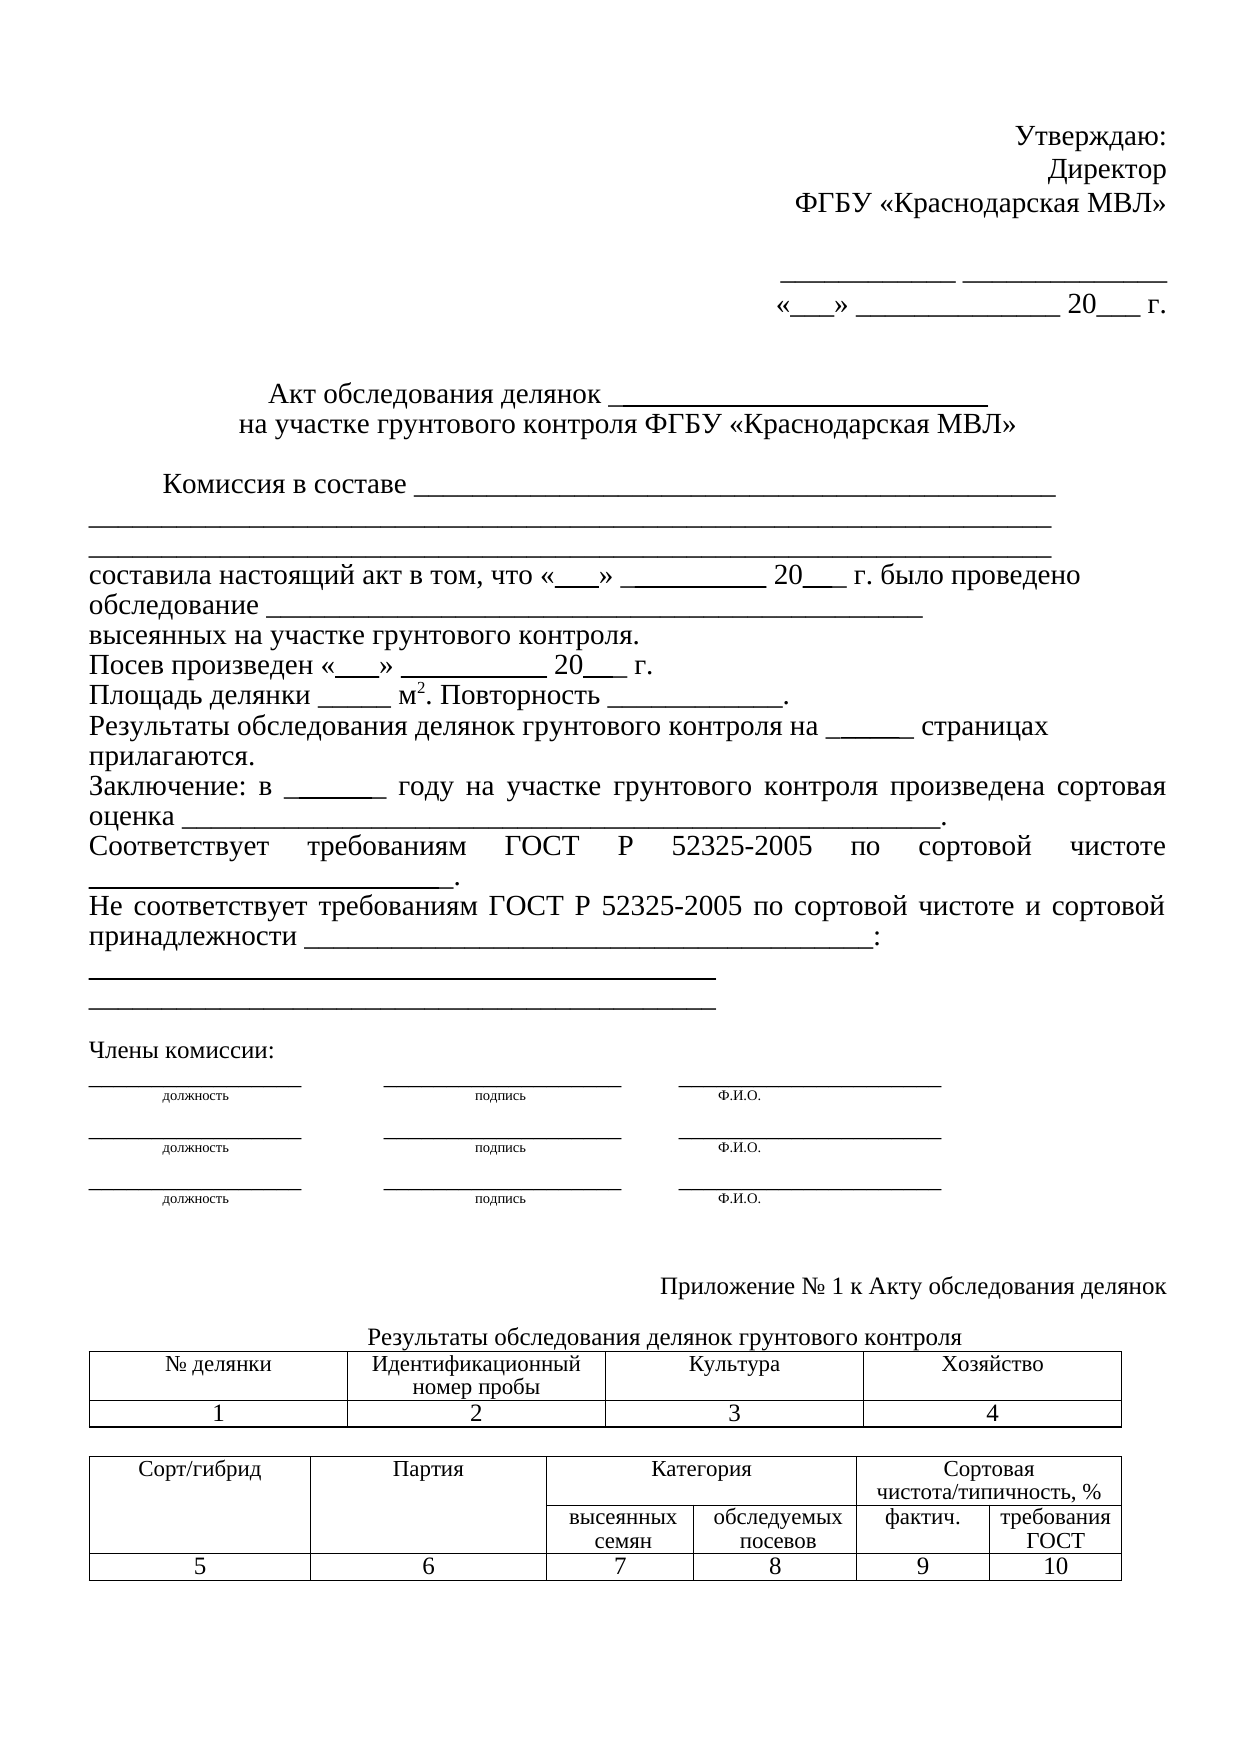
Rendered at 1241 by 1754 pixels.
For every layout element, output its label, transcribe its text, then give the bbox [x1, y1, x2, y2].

text ____________ ______________ [89, 252, 1167, 286]
text Приложение № 1 к Акту обследования делянок [89, 1273, 1167, 1299]
text _________________ ___________________ _____________________ [89, 1167, 1167, 1193]
text составила настоящий акт в том, что «___» __________ 20___ г. было проведено обследование _____________________________________________ [89, 560, 1167, 621]
text _________________ ___________________ _____________________ [89, 1064, 1167, 1090]
text «___» ______________ 20___ г. [89, 286, 1167, 319]
table_cell требования ГОСТ [990, 1506, 1121, 1553]
text Результаты обследования делянок грунтового контроля на ______ страницах прилагаются. [89, 711, 1167, 771]
table_cell высеянных семян [547, 1506, 693, 1553]
text Заключение: в _______ году на участке грунтового контроля произведена сортовая оценка ____________________________________________________. [89, 771, 1167, 831]
table_header Сорт/гибрид [90, 1457, 310, 1553]
table_cell 3 [606, 1401, 863, 1426]
table_cell 1 [90, 1401, 347, 1426]
table_cell обследуемых посевов [694, 1506, 856, 1553]
table_cell фактич. [857, 1506, 989, 1553]
table_cell 8 [694, 1554, 856, 1580]
table_cell 7 [547, 1554, 693, 1580]
text _________________ ___________________ _____________________ [89, 1116, 1167, 1141]
text должность подпись Ф.И.О. [89, 1193, 1167, 1219]
table_cell 4 [864, 1401, 1121, 1426]
table_header № делянки [90, 1352, 347, 1399]
text Площадь делянки _____ м2. Повторность ____________. [89, 681, 1167, 711]
text Посев произведен «___» __________ 20___ г. [89, 651, 1167, 681]
text Директор [89, 152, 1167, 185]
table_header Категория [547, 1457, 856, 1504]
text __________________________________________________________________ [89, 530, 1167, 560]
text ФГБУ «Краснодарская МВЛ» [89, 185, 1167, 219]
text __________________________________________________________________ [89, 500, 1167, 530]
table_header Хозяйство [864, 1352, 1121, 1399]
table_cell 10 [990, 1554, 1121, 1580]
table_header Идентификационный номер пробы [348, 1352, 605, 1399]
table_cell 2 [348, 1401, 605, 1426]
table_header Культура [606, 1352, 863, 1399]
table_cell 5 [90, 1554, 310, 1580]
text Члены комиссии: [89, 1038, 1167, 1064]
table_header Сортовая чистота/типичность, % [857, 1457, 1121, 1504]
subtitle Утверждаю: [89, 118, 1167, 152]
text должность подпись Ф.И.О. [89, 1141, 1167, 1167]
text на участке грунтового контроля ФГБУ «Краснодарская МВЛ» [89, 410, 1167, 440]
text Комиссия в составе ____________________________________________ [89, 470, 1167, 500]
text ___________________________________________ [89, 952, 1167, 982]
table_cell 9 [857, 1554, 989, 1580]
table_cell 6 [311, 1554, 546, 1580]
text высеянных на участке грунтового контроля. [89, 621, 1167, 651]
table_header Партия [311, 1457, 546, 1553]
text Соответствует требованиям ГОСТ Р 52325-2005 по сортовой чистоте _________________________. [89, 831, 1167, 892]
text должность подпись Ф.И.О. [89, 1090, 1167, 1116]
text ___________________________________________ [89, 982, 1167, 1012]
text Результаты обследования делянок грунтового контроля [89, 1325, 1167, 1351]
text Акт обследования делянок __________________________ [89, 379, 1167, 410]
text Не соответствует требованиям ГОСТ Р 52325-2005 по сортовой чистоте и сортовой принадлежности _______________________________________: [89, 892, 1167, 952]
